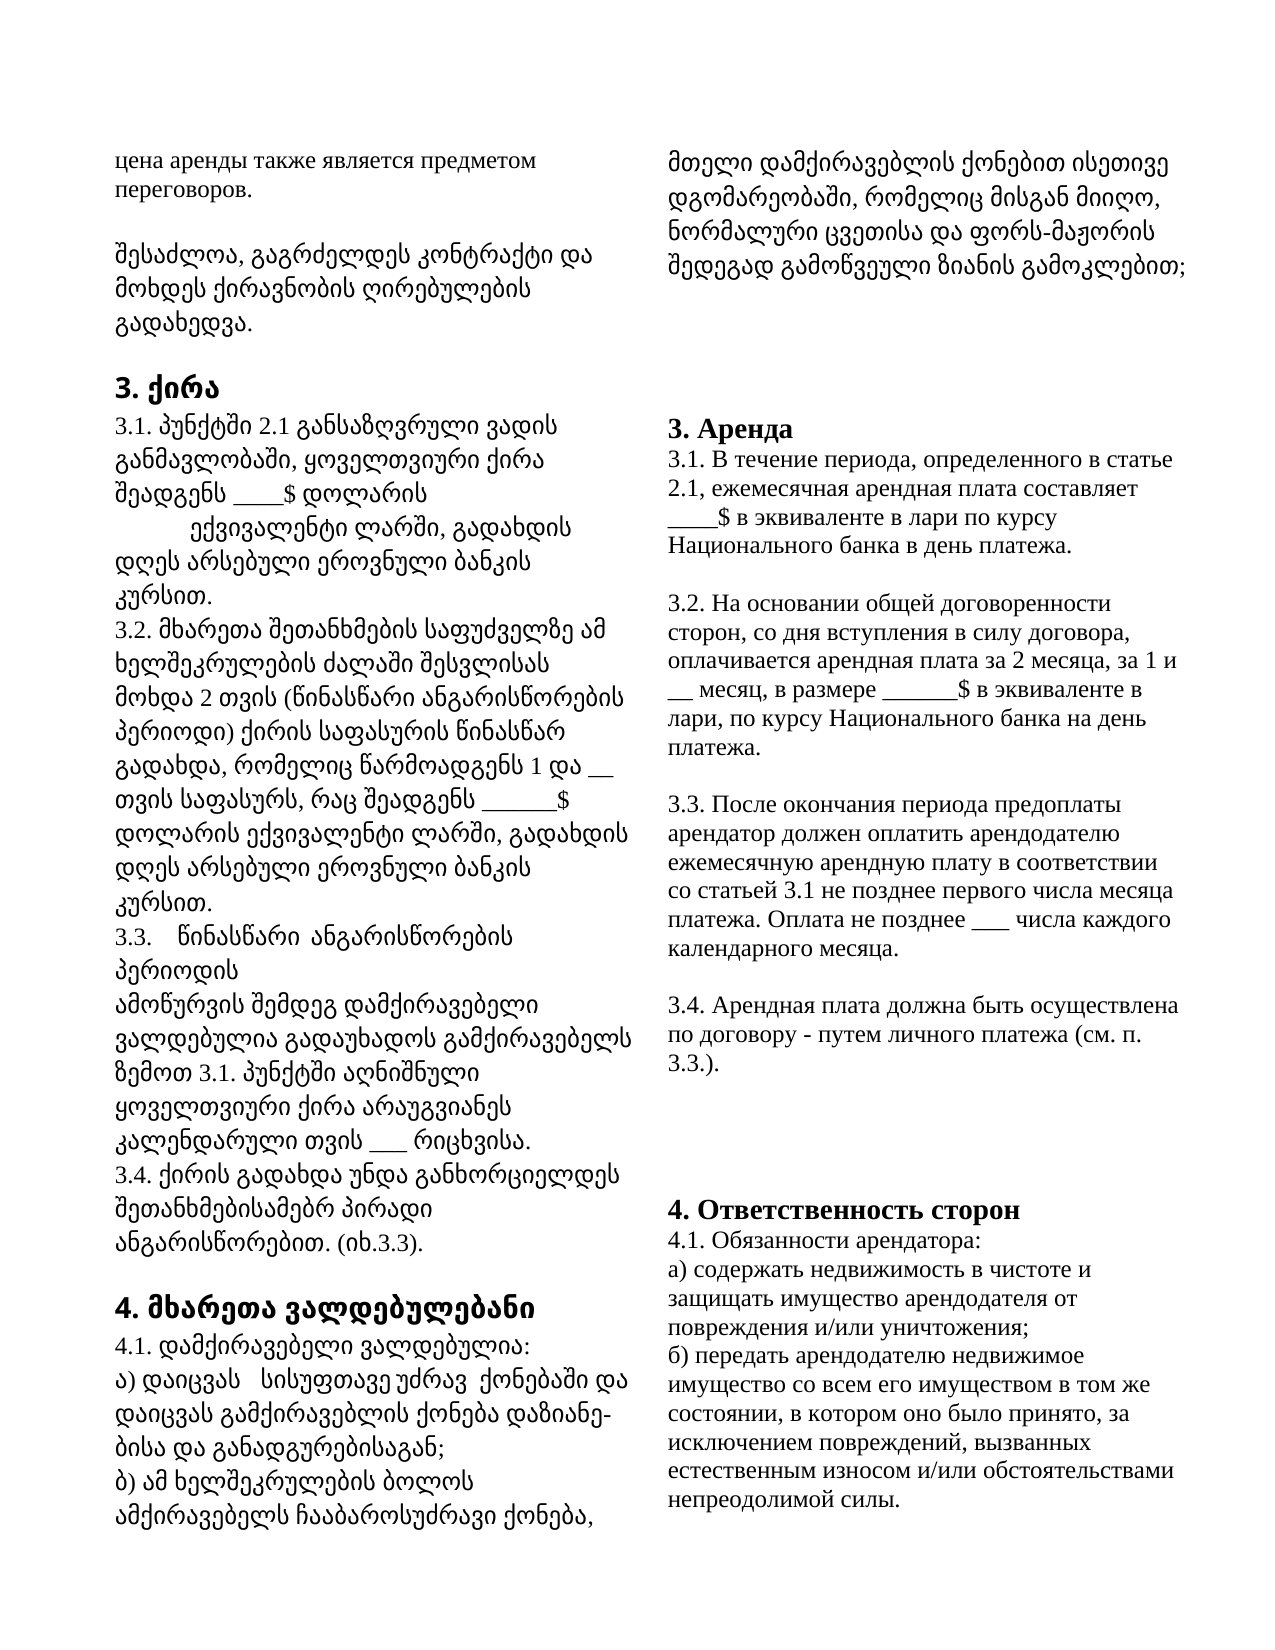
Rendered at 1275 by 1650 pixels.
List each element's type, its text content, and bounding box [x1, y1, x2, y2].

text 3.1. В течение периода, определенного в статье 2.1, ежемесячная арендная плата составляет ____$ в эквиваленте в лари по курсу Национального банка в день платежа. [668, 444, 1187, 559]
text 2.3. При расторжении договора, если обе стороны согласны, он может быть продлен, и цена аренды также является предметом переговоров. [114, 145, 634, 203]
text 3.4. Арендная плата должна быть осуществлена ​​по договору - путем личного платежа (см. п. 3.3.). [668, 991, 1187, 1077]
text 3. ქირა [114, 368, 634, 407]
text 3.2. მხარეთა შეთანხმების საფუძველზე ამ ხელშეკრულების ძალაში შესვლისას მოხდა 2 თვის (წინასწარი ანგარისწორების პერიოდი) ქირის საფასურის წინასწარ გადახდა, რომელიც წარმოადგენს 1 და __ თვის საფასურს, რაც შეადგენს ______$ დოლარის ექვივალენტი ლარში, გადახდის დღეს არსებული ეროვნული ბანკის კურსით. [114, 612, 634, 918]
text 4.1. დამქირავებელი ვალდებულია: [114, 1327, 634, 1361]
text დაიცვას გამქირავებლის ქონება დაზიანე-ბისა და განადგურებისაგან; [114, 1395, 634, 1463]
text а) содержать недвижимость в чистоте и защищать имущество арендодателя от повреждения и/или уничтожения; [668, 1254, 1187, 1340]
text ამოწურვის შემდეგ დამქირავებელი ვალდებულია გადაუხადოს გამქირავებელს ზემოთ 3.1. პუნქტში აღნიშნული ყოველთვიური ქირა არაუგვიანეს კალენდარული თვის ___ რიცხვისა. [114, 986, 634, 1157]
text შესაძლოა, გაგრძელდეს კონტრაქტი და მოხდეს ქირავნობის ღირებულების გადახედვა. [114, 237, 634, 339]
text 4. მხარეთა ვალდებულებანი [114, 1288, 634, 1327]
text 3.3. წინასწარი ანგარისწორების პერიოდის [114, 918, 634, 986]
text 4.1. Обязанности арендатора: [668, 1225, 1187, 1254]
text 3.1. პუნქტში 2.1 განსაზღვრული ვადის განმავლობაში, ყოველთვიური ქირა შეადგენს ____$ დოლარის ექვივალენტი ლარში, გადახდის დღეს არსებული ეროვნული ბანკის კურსით. [114, 407, 634, 612]
text 3.2. На основании общей договоренности сторон, со дня вступления в силу договора, оплачивается арендная плата за 2 месяца, за 1 и __ месяц, в размере ______$ в эквиваленте в лари, по курсу Национального банка на день платежа. [668, 588, 1187, 761]
text б) передать арендодателю недвижимое имущество со всем его имуществом в том же состоянии, в котором оно было принято, за исключением повреждений, вызванных естественным износом и/или обстоятельствами непреодолимой силы. [668, 1340, 1187, 1513]
text ბ) ამ ხელშეკრულების ბოლოს ამქირავებელს ჩააბაროსუძრავი ქონება, მთელი დამქირავებლის ქონებით ისეთივე დგომარეობაში, რომელიც მისგან მიიღო, [668, 145, 1187, 213]
text 3.3. После окончания периода предоплаты арендатор должен оплатить арендодателю ежемесячную арендную плату в соответствии со статьей 3.1 не позднее первого числа месяца платежа. Оплата не позднее ___ числа каждого календарного месяца. [668, 789, 1187, 962]
text ნორმალური ცვეთისა და ფორს-მაჟორის შედეგად გამოწვეული ზიანის გამოკლებით; [668, 213, 1187, 281]
text 4. Ответственность сторон [668, 1192, 1187, 1225]
text ბ) ამ ხელშეკრულების ბოლოს ამქირავებელს ჩააბაროსუძრავი ქონება, მთელი დამქირავებლის ქონებით ისეთივე დგომარეობაში, რომელიც მისგან მიიღო, [114, 1463, 634, 1532]
text ა) დაიცვას სისუფთავე უძრავ ქონებაში და [114, 1361, 634, 1395]
text 3. Аренда [668, 411, 1187, 444]
text 3.4. ქირის გადახდა უნდა განხორციელდეს შეთანხმებისამებრ პირადი ანგარისწორებით. (იხ.3.3). [114, 1157, 634, 1259]
